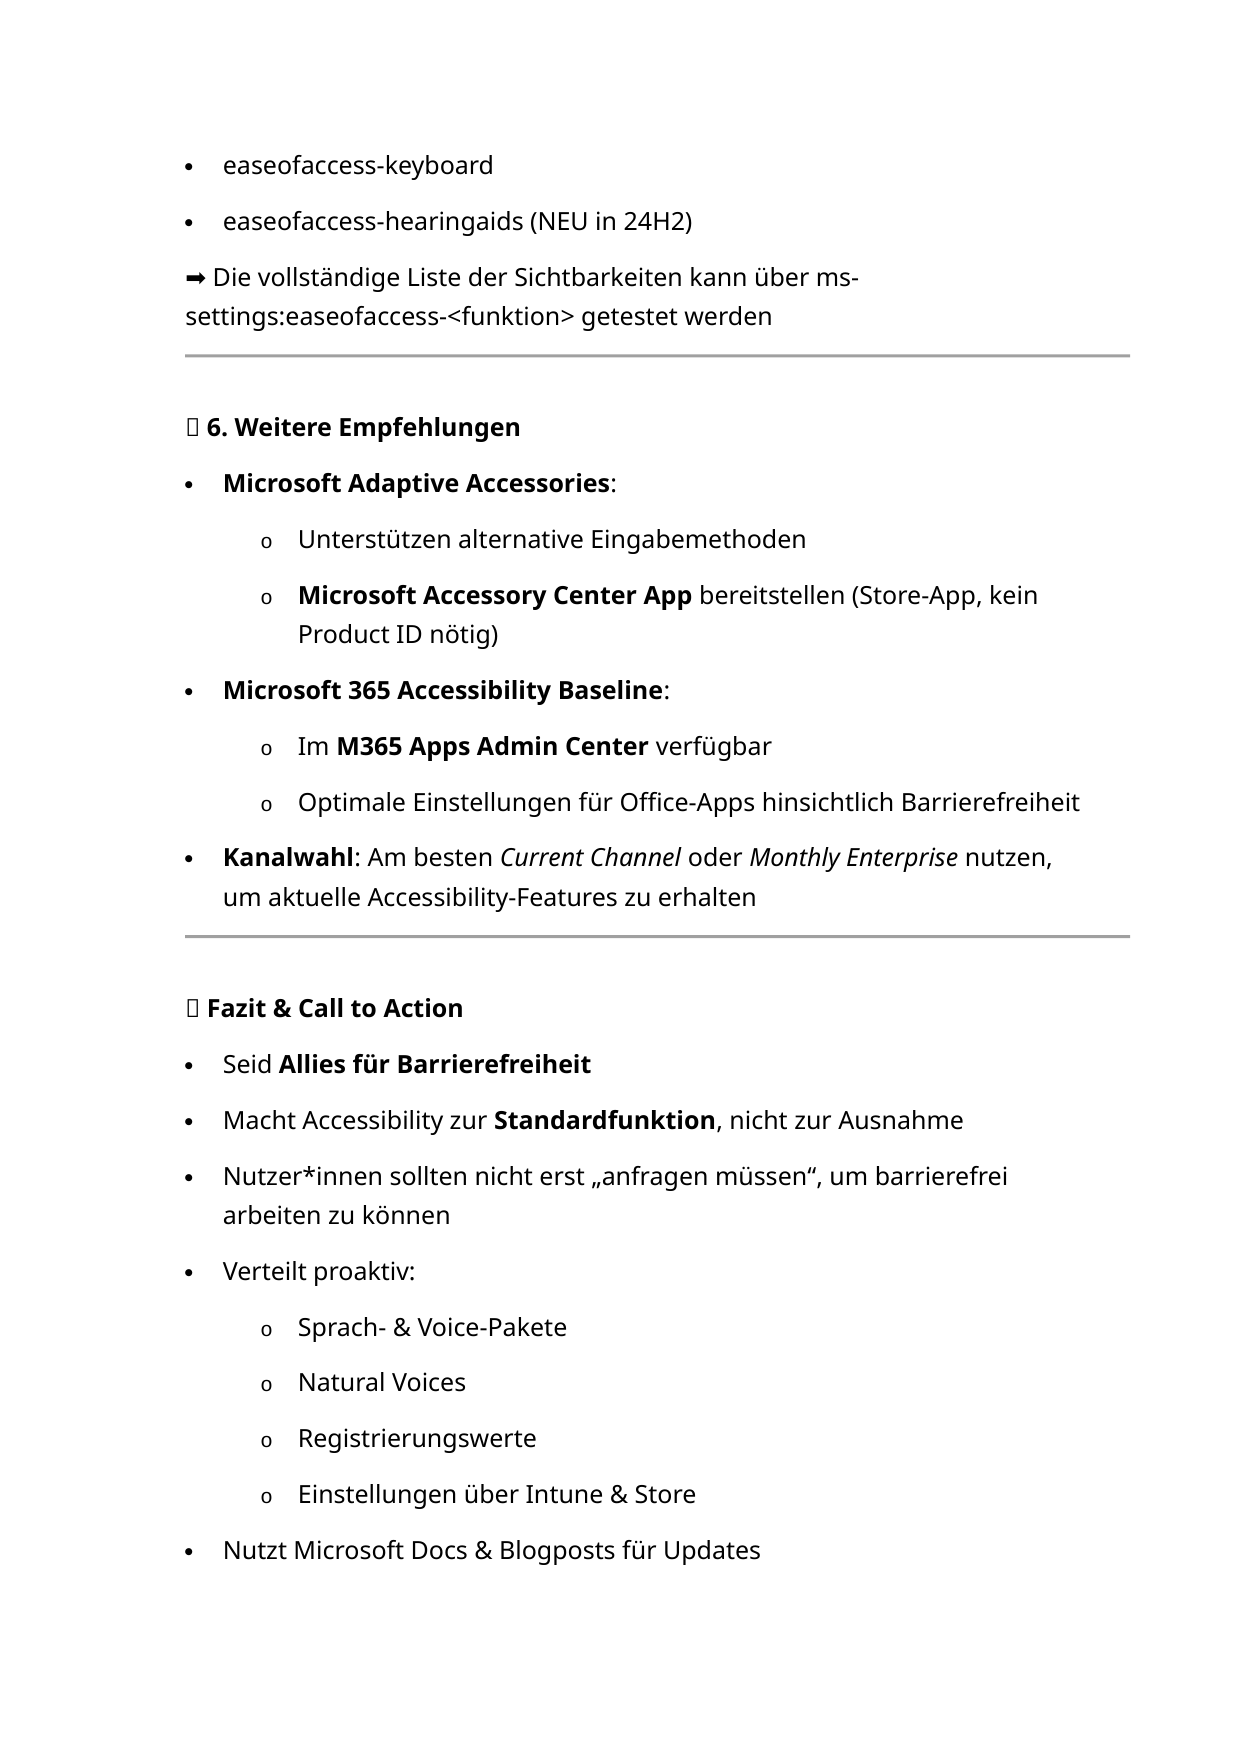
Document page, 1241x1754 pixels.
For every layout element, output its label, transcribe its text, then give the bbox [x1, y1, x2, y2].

list Microsoft Adaptive Accessories: [185, 466, 1093, 500]
list Sprach- & Voice-Pakete [260, 1309, 1093, 1343]
list Seid Allies für Barrierefreiheit [185, 1047, 1093, 1081]
list Einstellungen über Intune & Store [260, 1477, 1093, 1511]
text ➡️ Die vollständige Liste der Sichtbarkeiten kann über ms-settings:easeofaccess-<funktion> getestet werden [185, 259, 1093, 332]
list Optimale Einstellungen für Office-Apps hinsichtlich Barrierefreiheit [260, 784, 1093, 818]
list Microsoft Accessory Center App bereitstellen (Store-App, kein Product ID nötig) [260, 578, 1093, 651]
list Kanalwahl: Am besten Current Channel oder Monthly Enterprise nutzen, um aktuelle Accessibility-Features zu erhalten [185, 840, 1093, 913]
text 🫱 Fazit & Call to Action [185, 991, 1093, 1025]
list Im M365 Apps Admin Center verfügbar [260, 728, 1093, 762]
list easeofaccess-hearingaids (NEU in 24H2) [185, 203, 1093, 237]
list Registrierungswerte [260, 1421, 1093, 1455]
text 🧩 6. Weitere Empfehlungen [185, 410, 1093, 444]
list Verteilt proaktiv: [185, 1253, 1093, 1287]
list Unterstützen alternative Eingabemethoden [260, 522, 1093, 556]
list Macht Accessibility zur Standardfunktion, nicht zur Ausnahme [185, 1103, 1093, 1137]
list Natural Voices [260, 1365, 1093, 1399]
list Microsoft 365 Accessibility Baseline: [185, 673, 1093, 707]
list Nutzt Microsoft Docs & Blogposts für Updates [185, 1533, 1093, 1567]
list Nutzer*innen sollten nicht erst „anfragen müssen“, um barrierefrei arbeiten zu können [185, 1158, 1093, 1232]
list easeofaccess-keyboard [185, 148, 1093, 182]
